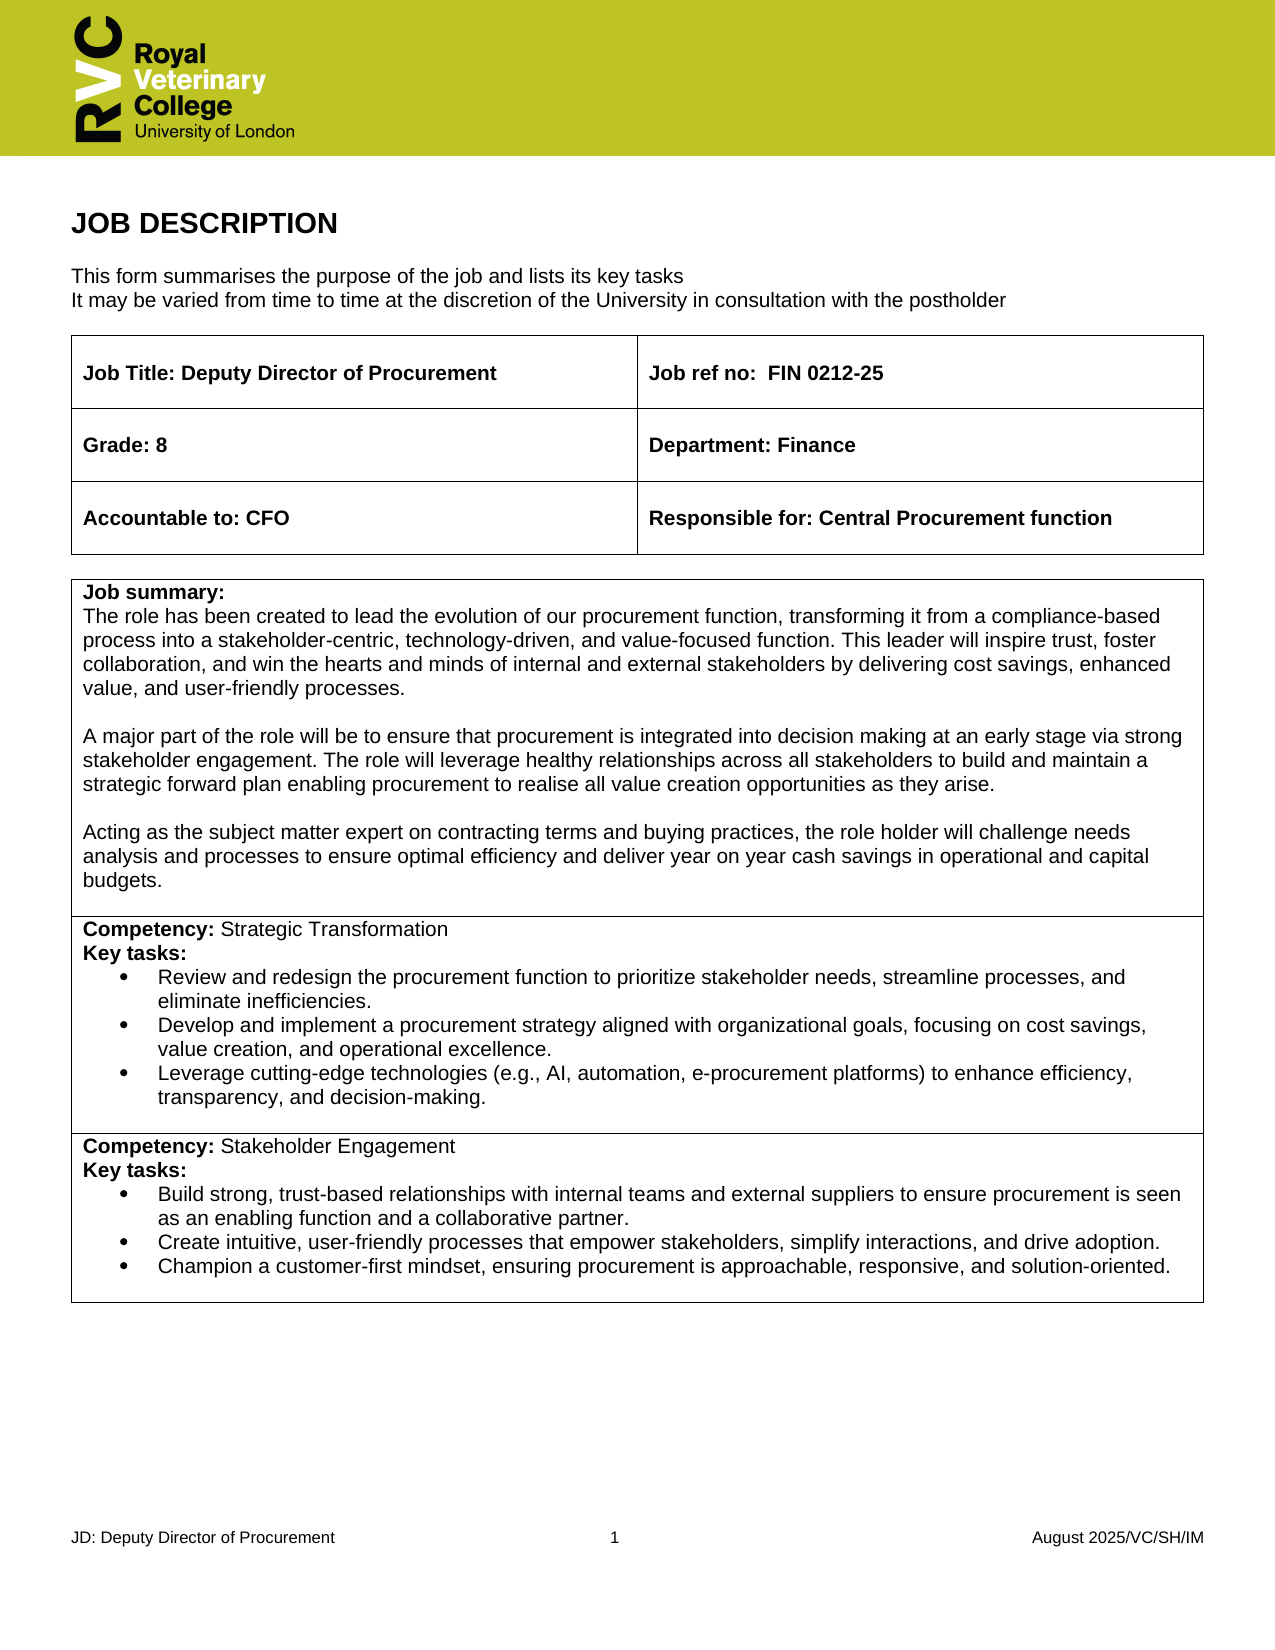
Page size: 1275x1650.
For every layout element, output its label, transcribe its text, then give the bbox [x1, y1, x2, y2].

table_cell Competency: Stakeholder Engagement Key tasks: Build strong, trust-based relationships with internal teams and external suppliers to ensure procurement is seen as an enabling function and a collaborative partner. Create intuitive, user-friendly processes that empower stakeholders, simplify interactions, and drive adoption. Champion a customer-first mindset, ensuring procurement is approachable, responsive, and solution-oriented. [72, 1134, 1203, 1302]
text JOB DESCRIPTION [71, 206, 1204, 239]
table_header Job Title: Deputy Director of Procurement [72, 336, 637, 408]
table_cell Accountable to: CFO [72, 482, 637, 554]
table_cell Grade: 8 [72, 409, 637, 481]
table_cell Competency: Strategic Transformation Key tasks: Review and redesign the procurement function to prioritize stakeholder needs, streamline processes, and eliminate inefficiencies. Develop and implement a procurement strategy aligned with organizational goals, focusing on cost savings, value creation, and operational excellence. Leverage cutting-edge technologies (e.g., AI, automation, e-procurement platforms) to enhance efficiency, transparency, and decision-making. [72, 917, 1203, 1132]
table_header Job summary: The role has been created to lead the evolution of our procurement function, transforming it from a compliance-based process into a stakeholder-centric, technology-driven, and value-focused function. This leader will inspire trust, foster collaboration, and win the hearts and minds of internal and external stakeholders by delivering cost savings, enhanced value, and user-friendly processes. A major part of the role will be to ensure that procurement is integrated into decision making at an early stage via strong stakeholder engagement. The role will leverage healthy relationships across all stakeholders to build and maintain a strategic forward plan enabling procurement to realise all value creation opportunities as they arise. Acting as the subject matter expert on contracting terms and buying practices, the role holder will challenge needs analysis and processes to ensure optimal efficiency and deliver year on year cash savings in operational and capital budgets. [72, 580, 1203, 916]
table_header Job ref no: FIN 0212-25 [638, 336, 1203, 408]
table_cell Department: Finance [638, 409, 1203, 481]
text It may be varied from time to time at the discretion of the University in consultation with the postholder [71, 287, 1204, 311]
picture [0, 0, 1275, 156]
table_cell Responsible for: Central Procurement function [638, 482, 1203, 554]
text This form summarises the purpose of the job and lists its key tasks [71, 263, 1204, 287]
